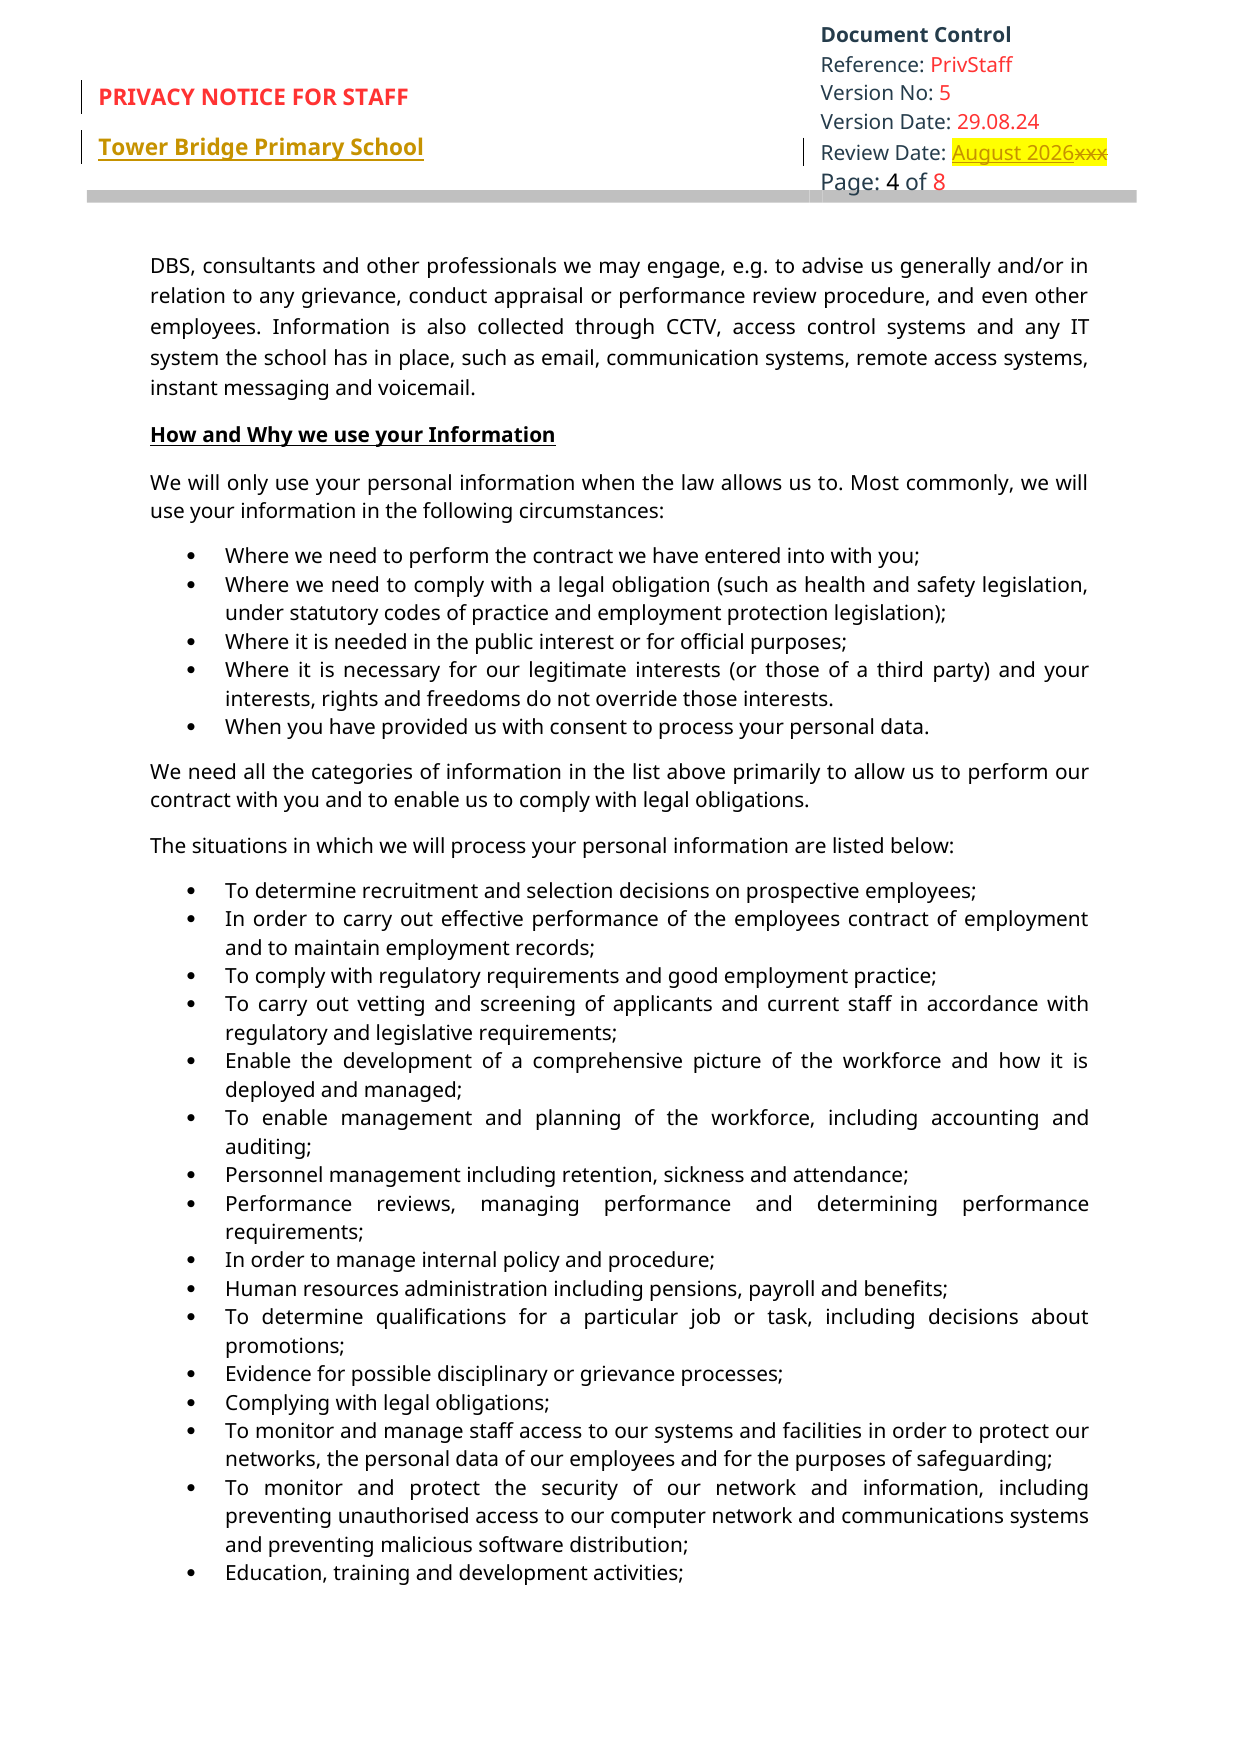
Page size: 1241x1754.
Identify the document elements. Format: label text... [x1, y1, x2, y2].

list Human resources administration including pensions, payroll and benefits; [187, 1274, 1090, 1302]
list To determine qualifications for a particular job or task, including decisions about promotions; [187, 1302, 1090, 1359]
list In order to manage internal policy and procedure; [187, 1246, 1090, 1274]
list Where we need to perform the contract we have entered into with you; [187, 541, 1090, 570]
list Where it is needed in the public interest or for official purposes; [187, 627, 1090, 655]
text We will only use your personal information when the law allows us to. Most commonly, we will use your information in the following circumstances: [150, 468, 1090, 525]
list When you have provided us with consent to process your personal data. [187, 712, 1090, 741]
list Evidence for possible disciplinary or grievance processes; [187, 1359, 1090, 1388]
text We need all the categories of information in the list above primarily to allow us to perform our contract with you and to enable us to comply with legal obligations. [150, 757, 1090, 814]
list Performance reviews, managing performance and determining performance requirements; [187, 1189, 1090, 1246]
list To determine recruitment and selection decisions on prospective employees; [187, 876, 1090, 904]
list In order to carry out effective performance of the employees contract of employment and to maintain employment records; [187, 904, 1090, 961]
list To carry out vetting and screening of applicants and current staff in accordance with regulatory and legislative requirements; [187, 989, 1090, 1046]
list Where we need to comply with a legal obligation (such as health and safety legislation, under statutory codes of practice and employment protection legislation); [187, 570, 1090, 627]
list Complying with legal obligations; [187, 1388, 1090, 1416]
text The situations in which we will process your personal information are listed below: [150, 831, 1090, 859]
list Where it is necessary for our legitimate interests (or those of a third party) and your interests, rights and freedoms do not override those interests. [187, 655, 1090, 712]
list Education, training and development activities; [187, 1558, 1090, 1587]
list To monitor and protect the security of our network and information, including preventing unauthorised access to our computer network and communications systems and preventing malicious software distribution; [187, 1473, 1090, 1558]
list To monitor and manage staff access to our systems and facilities in order to protect our networks, the personal data of our employees and for the purposes of safeguarding; [187, 1416, 1090, 1473]
list Personnel management including retention, sickness and attendance; [187, 1160, 1090, 1189]
list Enable the development of a comprehensive picture of the workforce and how it is deployed and managed; [187, 1046, 1090, 1103]
list To enable management and planning of the workforce, including accounting and auditing; [187, 1103, 1090, 1160]
list To comply with regulatory requirements and good employment practice; [187, 961, 1090, 989]
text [150, 251, 1090, 402]
text How and Why we use your Information [150, 421, 1090, 449]
